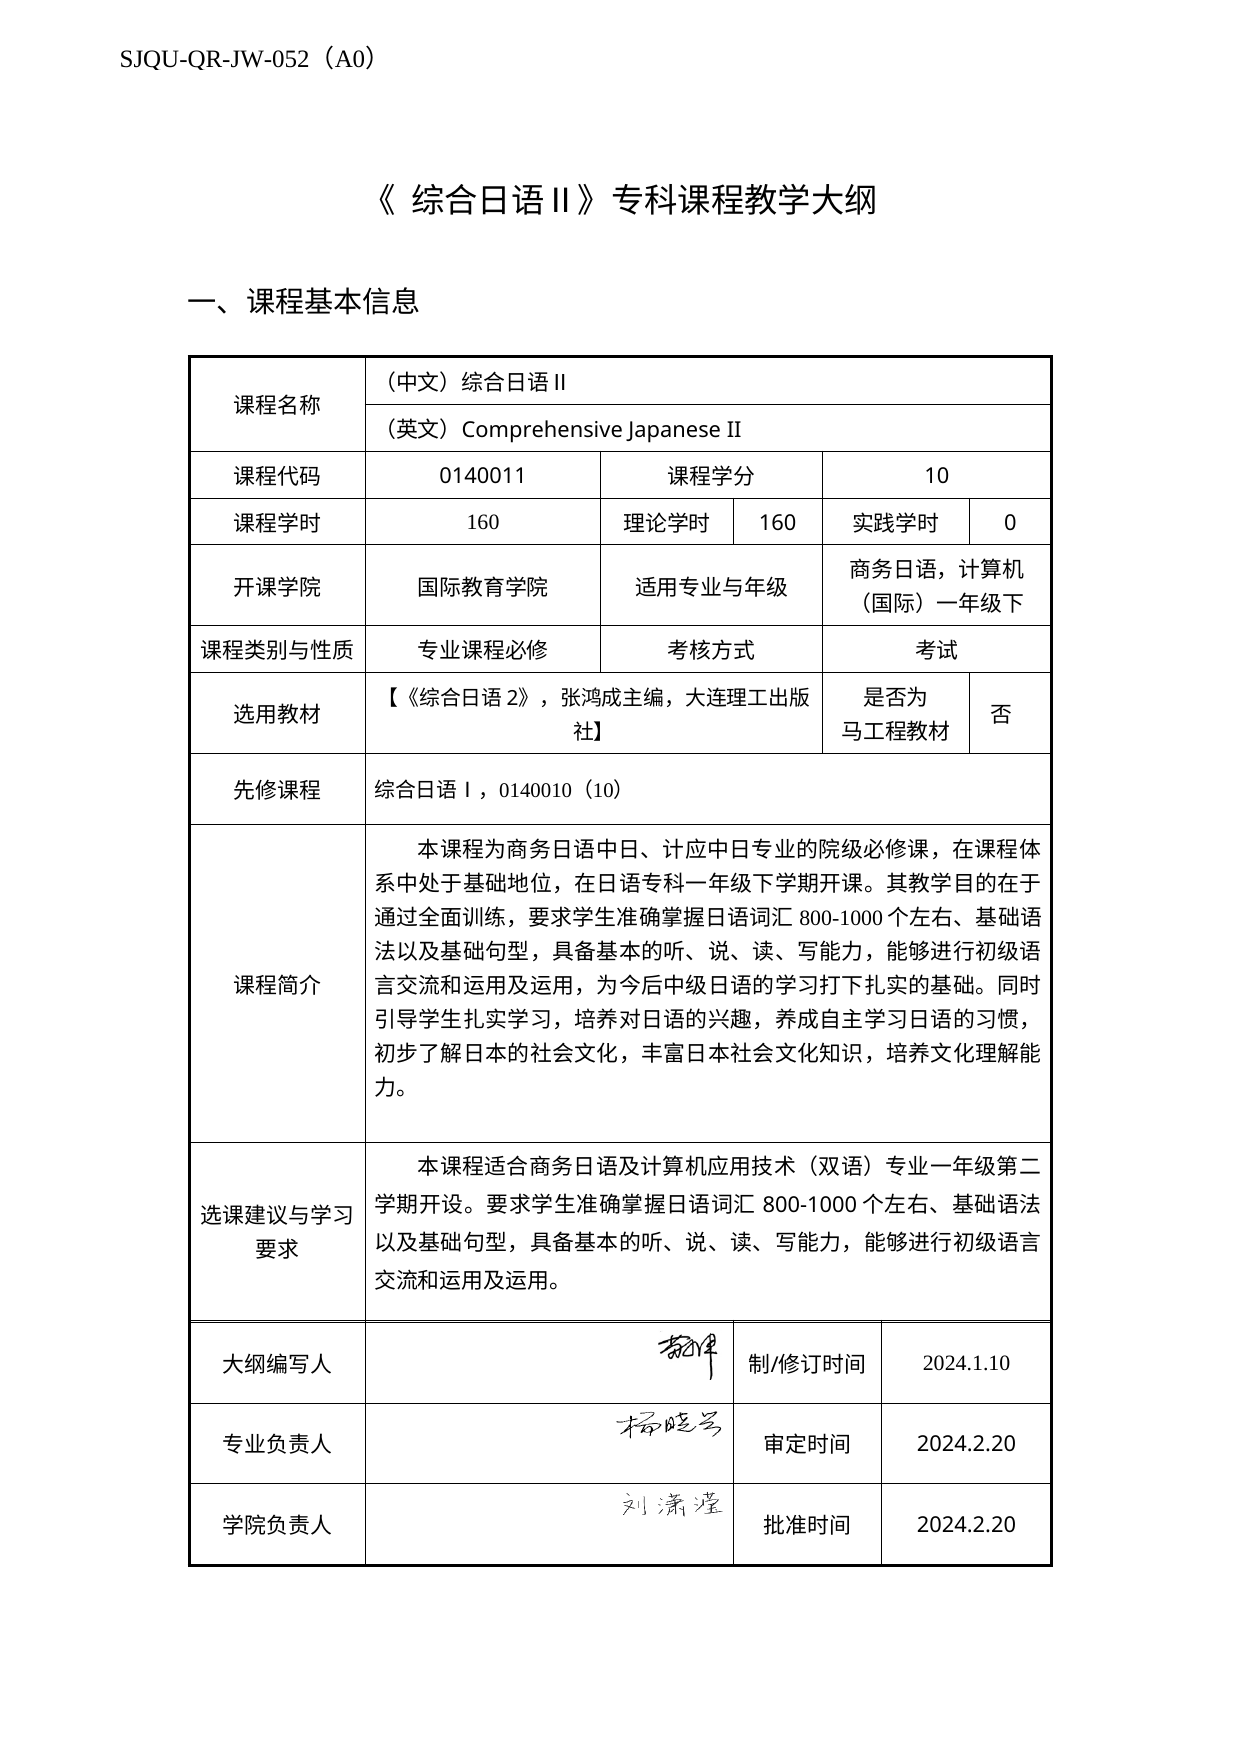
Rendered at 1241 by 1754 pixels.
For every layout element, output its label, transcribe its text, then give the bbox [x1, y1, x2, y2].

picture [620, 1490, 725, 1519]
table_cell [366, 1404, 733, 1483]
table_cell 【《综合日语2》，张鸿成主编，大连理工出版社】 [366, 673, 822, 753]
table_header 课程名称 [191, 358, 365, 451]
table_cell 综合日语Ⅰ，0140010（10） [366, 754, 1050, 824]
table_cell 否 [970, 673, 1050, 753]
table_cell 考核方式 [601, 626, 822, 672]
picture [614, 1409, 725, 1440]
table_header （中文）综合日语Ⅱ [366, 358, 1050, 404]
table_cell 课程简介 [191, 825, 365, 1142]
table_cell 课程代码 [191, 452, 365, 497]
table_cell 审定时间 [734, 1404, 881, 1483]
table_cell 考试 [823, 626, 1050, 672]
picture [658, 1328, 725, 1380]
table_cell 批准时间 [734, 1484, 881, 1564]
table_cell 课程类别与性质 [191, 626, 365, 672]
table_cell （英文）Comprehensive Japanese II [366, 405, 1050, 451]
table_cell 制/修订时间 [734, 1323, 881, 1402]
table_cell 0 [970, 499, 1050, 544]
table_cell 10 [823, 452, 1050, 497]
table_cell 课程学分 [601, 452, 822, 497]
table_cell 适用专业与年级 [601, 545, 822, 625]
table_cell 选课建议与学习要求 [191, 1143, 365, 1319]
table_cell 160 [734, 499, 822, 544]
table_cell [366, 1484, 733, 1564]
table_cell 专业负责人 [191, 1404, 365, 1483]
table_cell 本课程为商务日语中日、计应中日专业的院级必修课，在课程体系中处于基础地位，在日语专科一年级下学期开课。其教学目的在于通过全面训练，要求学生准确掌握日语词汇800-1000个左右、基础语法以及基础句型，具备基本的听、说、读、写能力，能够进行初级语言交流和运用及运用，为今后中级日语的学习打下扎实的基础。同时引导学生扎实学习，培养对日语的兴趣，养成自主学习日语的习惯，初步了解日本的社会文化，丰富日本社会文化知识，培养文化理解能力。 [366, 825, 1050, 1142]
table_cell 大纲编写人 [191, 1323, 365, 1402]
text 一、课程基本信息 [187, 266, 1053, 334]
table_cell 学院负责人 [191, 1484, 365, 1564]
table_cell 2024.1.10 [882, 1323, 1050, 1402]
table_cell 本课程适合商务日语及计算机应用技术（双语）专业一年级第二学期开设。要求学生准确掌握日语词汇800-1000个左右、基础语法以及基础句型，具备基本的听、说、读、写能力，能够进行初级语言交流和运用及运用。 [366, 1143, 1050, 1319]
table_cell 开课学院 [191, 545, 365, 625]
table_cell 2024.2.20 [882, 1484, 1050, 1564]
table_cell 0140011 [366, 452, 600, 497]
table_cell 先修课程 [191, 754, 365, 824]
table_cell [366, 1323, 733, 1402]
table_cell 理论学时 [601, 499, 733, 544]
table_cell 选用教材 [191, 673, 365, 753]
table_cell 实践学时 [823, 499, 969, 544]
table_cell 160 [366, 499, 600, 544]
table_cell 2024.2.20 [882, 1404, 1050, 1483]
table_cell 商务日语，计算机（国际）一年级下 [823, 545, 1050, 625]
table_cell 课程学时 [191, 499, 365, 544]
table_cell 国际教育学院 [366, 545, 600, 625]
table_cell 是否为 马工程教材 [823, 673, 969, 753]
table_cell 专业课程必修 [366, 626, 600, 672]
text 《 综合日语Ⅱ》专科课程教学大纲 [187, 164, 1053, 232]
